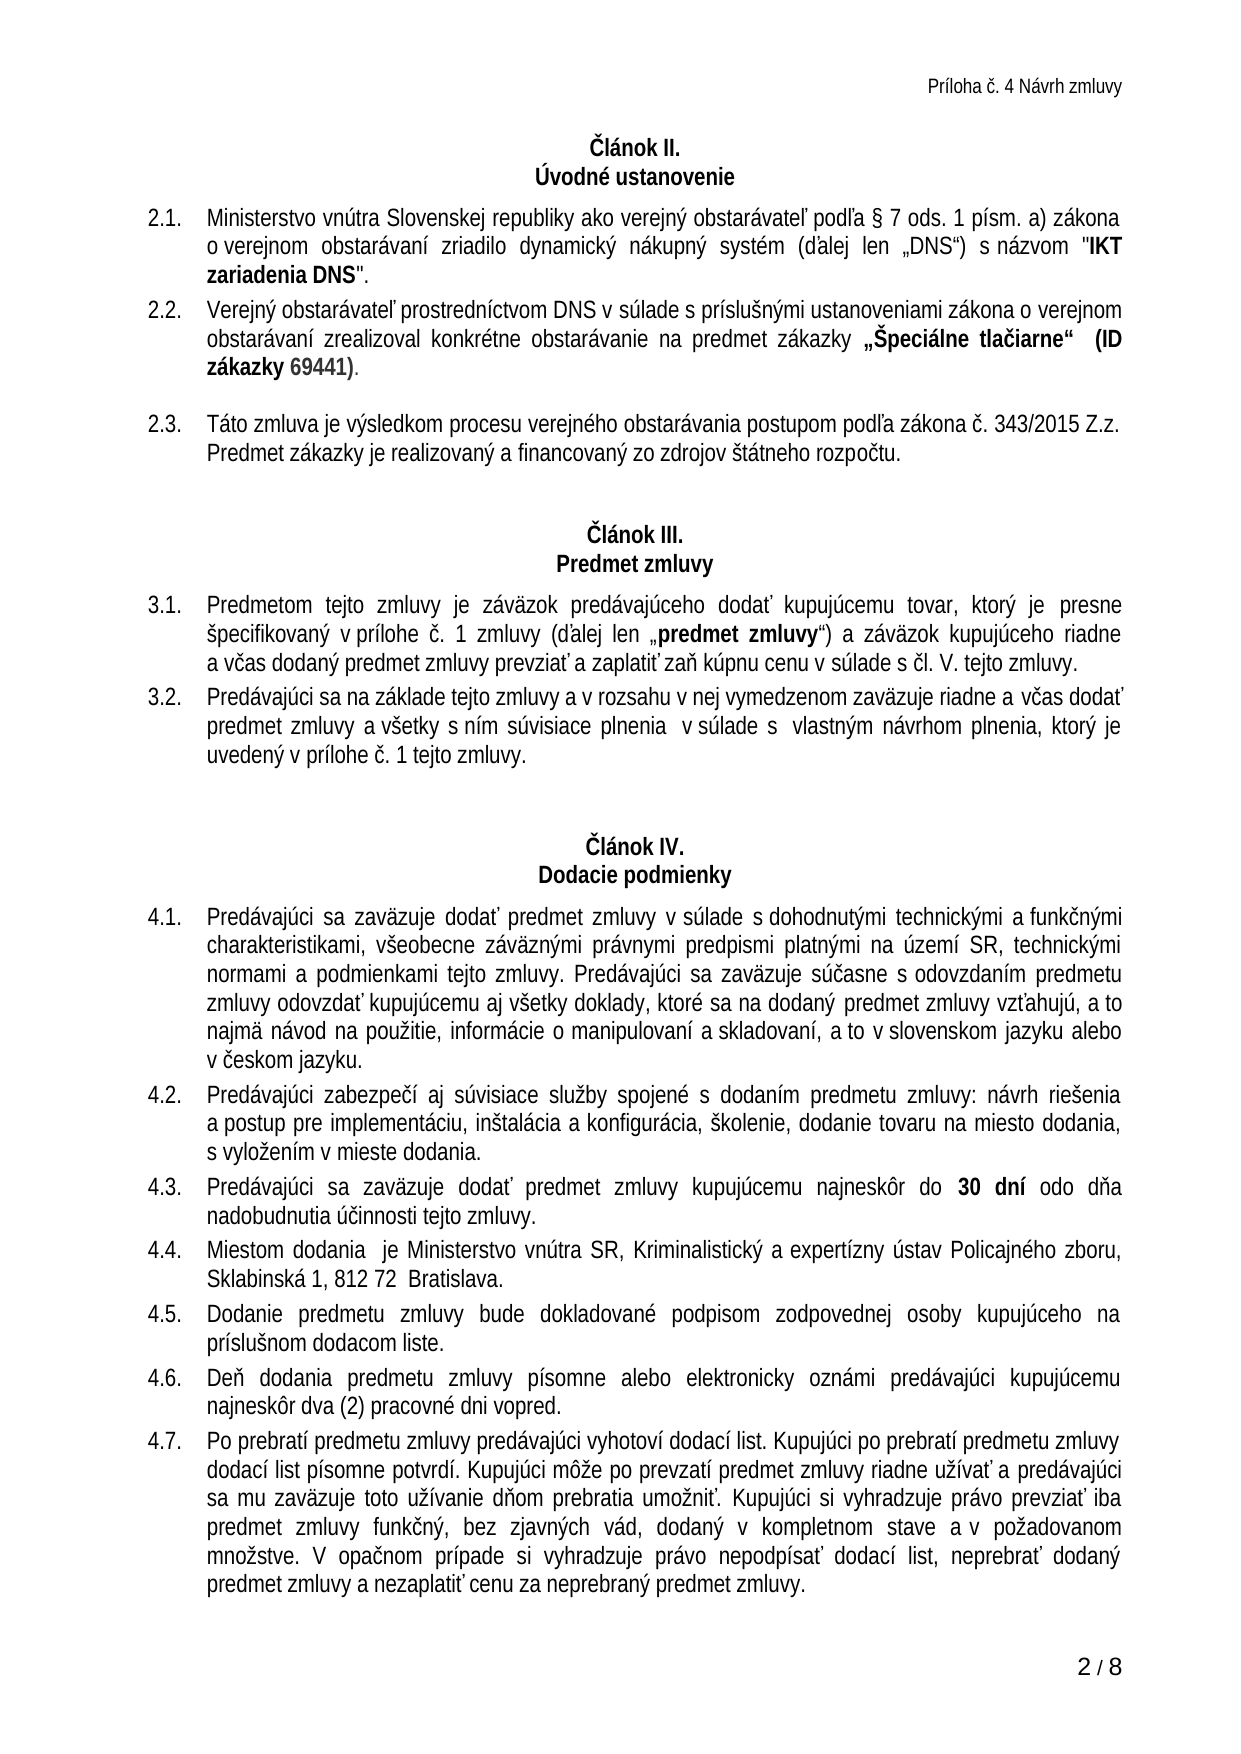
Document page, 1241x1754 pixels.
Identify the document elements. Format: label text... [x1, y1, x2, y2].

list Predmetom tejto zmluvy je záväzok predávajúceho dodať kupujúcemu tovar, ktorý je presne špecifikovaný v prílohe č. 1 zmluvy (ďalej len „predmet zmluvy“) a záväzok kupujúceho riadne a včas dodaný predmet zmluvy prevziať a zaplatiť zaň kúpnu cenu v súlade s čl. V. tejto zmluvy. [148, 590, 1122, 676]
text Predmet zmluvy [148, 549, 1122, 578]
list Predávajúci sa na základe tejto zmluvy a v rozsahu v nej vymedzenom zaväzuje riadne a včas dodať predmet zmluvy a všetky s ním súvisiace plnenia v súlade s vlastným návrhom plnenia, ktorý je uvedený v prílohe č. 1 tejto zmluvy. [148, 682, 1122, 768]
text Článok II. [148, 133, 1122, 162]
list Ministerstvo vnútra Slovenskej republiky ako verejný obstarávateľ podľa § 7 ods. 1 písm. a) zákona o verejnom obstarávaní zriadilo dynamický nákupný systém (ďalej len „DNS“) s názvom "IKT zariadenia DNS". [148, 203, 1122, 289]
list Deň dodania predmetu zmluvy písomne alebo elektronicky oznámi predávajúci kupujúcemu najneskôr dva (2) pracovné dni vopred. [148, 1363, 1122, 1420]
list Táto zmluva je výsledkom procesu verejného obstarávania postupom podľa zákona č. 343/2015 Z.z. Predmet zákazky je realizovaný a financovaný zo zdrojov štátneho rozpočtu. [148, 409, 1122, 467]
list Dodanie predmetu zmluvy bude dokladované podpisom zodpovednej osoby kupujúceho na príslušnom dodacom liste. [148, 1299, 1122, 1356]
text Článok IV. [148, 832, 1122, 861]
text Dodacie podmienky [148, 861, 1122, 889]
list Po prebratí predmetu zmluvy predávajúci vyhotoví dodací list. Kupujúci po prebratí predmetu zmluvy dodací list písomne potvrdí. Kupujúci môže po prevzatí predmet zmluvy riadne užívať a predávajúci sa mu zaväzuje toto užívanie dňom prebratia umožniť. Kupujúci si vyhradzuje právo prevziať iba predmet zmluvy funkčný, bez zjavných vád, dodaný v kompletnom stave a v požadovanom množstve. V opačnom prípade si vyhradzuje právo nepodpísať dodací list, neprebrať dodaný predmet zmluvy a nezaplatiť cenu za neprebraný predmet zmluvy. [148, 1426, 1122, 1598]
list Miestom dodania je Ministerstvo vnútra SR, Kriminalistický a expertízny ústav Policajného zboru, Sklabinská 1, 812 72 Bratislava. [148, 1236, 1122, 1293]
list Predávajúci sa zaväzuje dodať predmet zmluvy kupujúcemu najneskôr do 30 dní odo dňa nadobudnutia účinnosti tejto zmluvy. [148, 1172, 1122, 1229]
list Predávajúci sa zaväzuje dodať predmet zmluvy v súlade s dohodnutými technickými a funkčnými charakteristikami, všeobecne záväznými právnymi predpismi platnými na území SR, technickými normami a podmienkami tejto zmluvy. Predávajúci sa zaväzuje súčasne s odovzdaním predmetu zmluvy odovzdať kupujúcemu aj všetky doklady, ktoré sa na dodaný predmet zmluvy vzťahujú, a to najmä návod na použitie, informácie o manipulovaní a skladovaní, a to v slovenskom jazyku alebo v českom jazyku. [148, 902, 1122, 1073]
text Článok III. [148, 520, 1122, 549]
text Úvodné ustanovenie [148, 162, 1122, 190]
list Predávajúci zabezpečí aj súvisiace služby spojené s dodaním predmetu zmluvy: návrh riešenia a postup pre implementáciu, inštalácia a konfigurácia, školenie, dodanie tovaru na miesto dodania, s vyložením v mieste dodania. [148, 1080, 1122, 1166]
list Verejný obstarávateľ prostredníctvom DNS v súlade s príslušnými ustanoveniami zákona o verejnom obstarávaní zrealizoval konkrétne obstarávanie na predmet zákazky „Špeciálne tlačiarne“ (ID zákazky 69441). [148, 295, 1122, 381]
